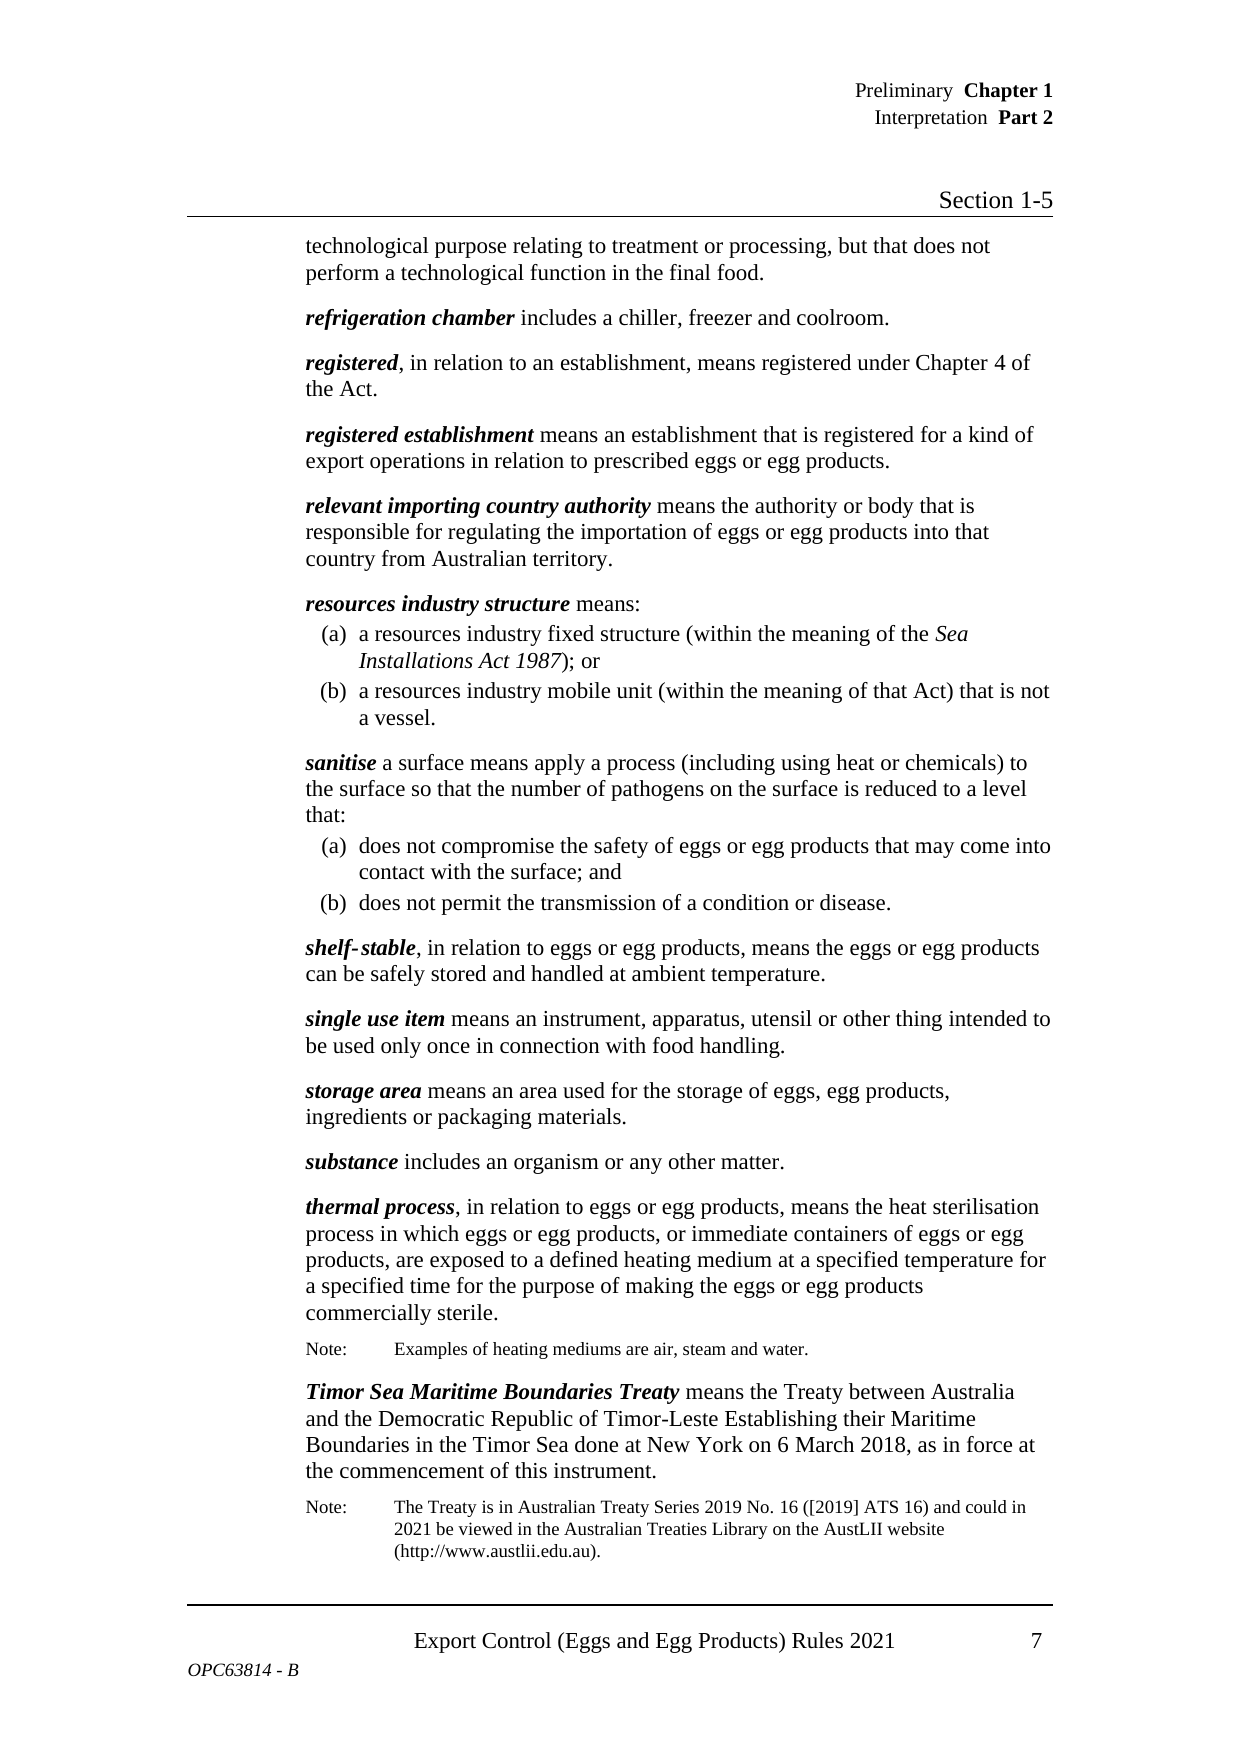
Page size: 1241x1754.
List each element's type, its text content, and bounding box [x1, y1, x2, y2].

text Timor Sea Maritime Boundaries Treaty means the Treaty between Australia and the Democratic Republic of Timor-Leste Establishing their Maritime Boundaries in the Timor Sea done at New York on 6 March 2018, as in force at the commencement of this instrument. [305, 1378, 1053, 1484]
text registered establishment means an establishment that is registered for a kind of export operations in relation to prescribed eggs or egg products. [305, 421, 1053, 473]
text Note: Examples of heating mediums are air, steam and water. [305, 1338, 1053, 1359]
text (b) does not permit the transmission of a condition or disease. [187, 889, 1053, 915]
text registered, in relation to an establishment, means registered under Chapter 4 of the Act. [305, 349, 1053, 402]
text sanitise a surface means apply a process (including using heat or chemicals) to the surface so that the number of pathogens on the surface is reduced to a level that: [305, 749, 1053, 828]
text resources industry structure means: [305, 590, 1053, 616]
text (b) a resources industry mobile unit (within the meaning of that Act) that is not a vessel. [187, 677, 1053, 730]
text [305, 233, 1053, 285]
text refrigeration chamber includes a chiller, freezer and coolroom. [305, 304, 1053, 330]
text storage area means an area used for the storage of eggs, egg products, ingredients or packaging materials. [305, 1077, 1053, 1129]
text shelf-stable, in relation to eggs or egg products, means the eggs or egg products can be safely stored and handled at ambient temperature. [305, 934, 1053, 987]
text substance includes an organism or any other matter. [305, 1148, 1053, 1175]
text Note: The Treaty is in Australian Treaty Series 2019 No. 16 ([2019] ATS 16) and could in 2021 be viewed in the Australian Treaties Library on the AustLII website (http://www.austlii.edu.au). [305, 1496, 1053, 1561]
text thermal process, in relation to eggs or egg products, means the heat sterilisation process in which eggs or egg products, or immediate containers of eggs or egg products, are exposed to a defined heating medium at a specified temperature for a specified time for the purpose of making the eggs or egg products commercially sterile. [305, 1193, 1053, 1325]
text single use item means an instrument, apparatus, utensil or other thing intended to be used only once in connection with food handling. [305, 1005, 1053, 1058]
text relevant importing country authority means the authority or body that is responsible for regulating the importation of eggs or egg products into that country from Australian territory. [305, 492, 1053, 571]
text (a) does not compromise the safety of eggs or egg products that may come into contact with the surface; and [187, 832, 1053, 885]
text (a) a resources industry fixed structure (within the meaning of the Sea Installations Act 1987); or [187, 620, 1053, 673]
